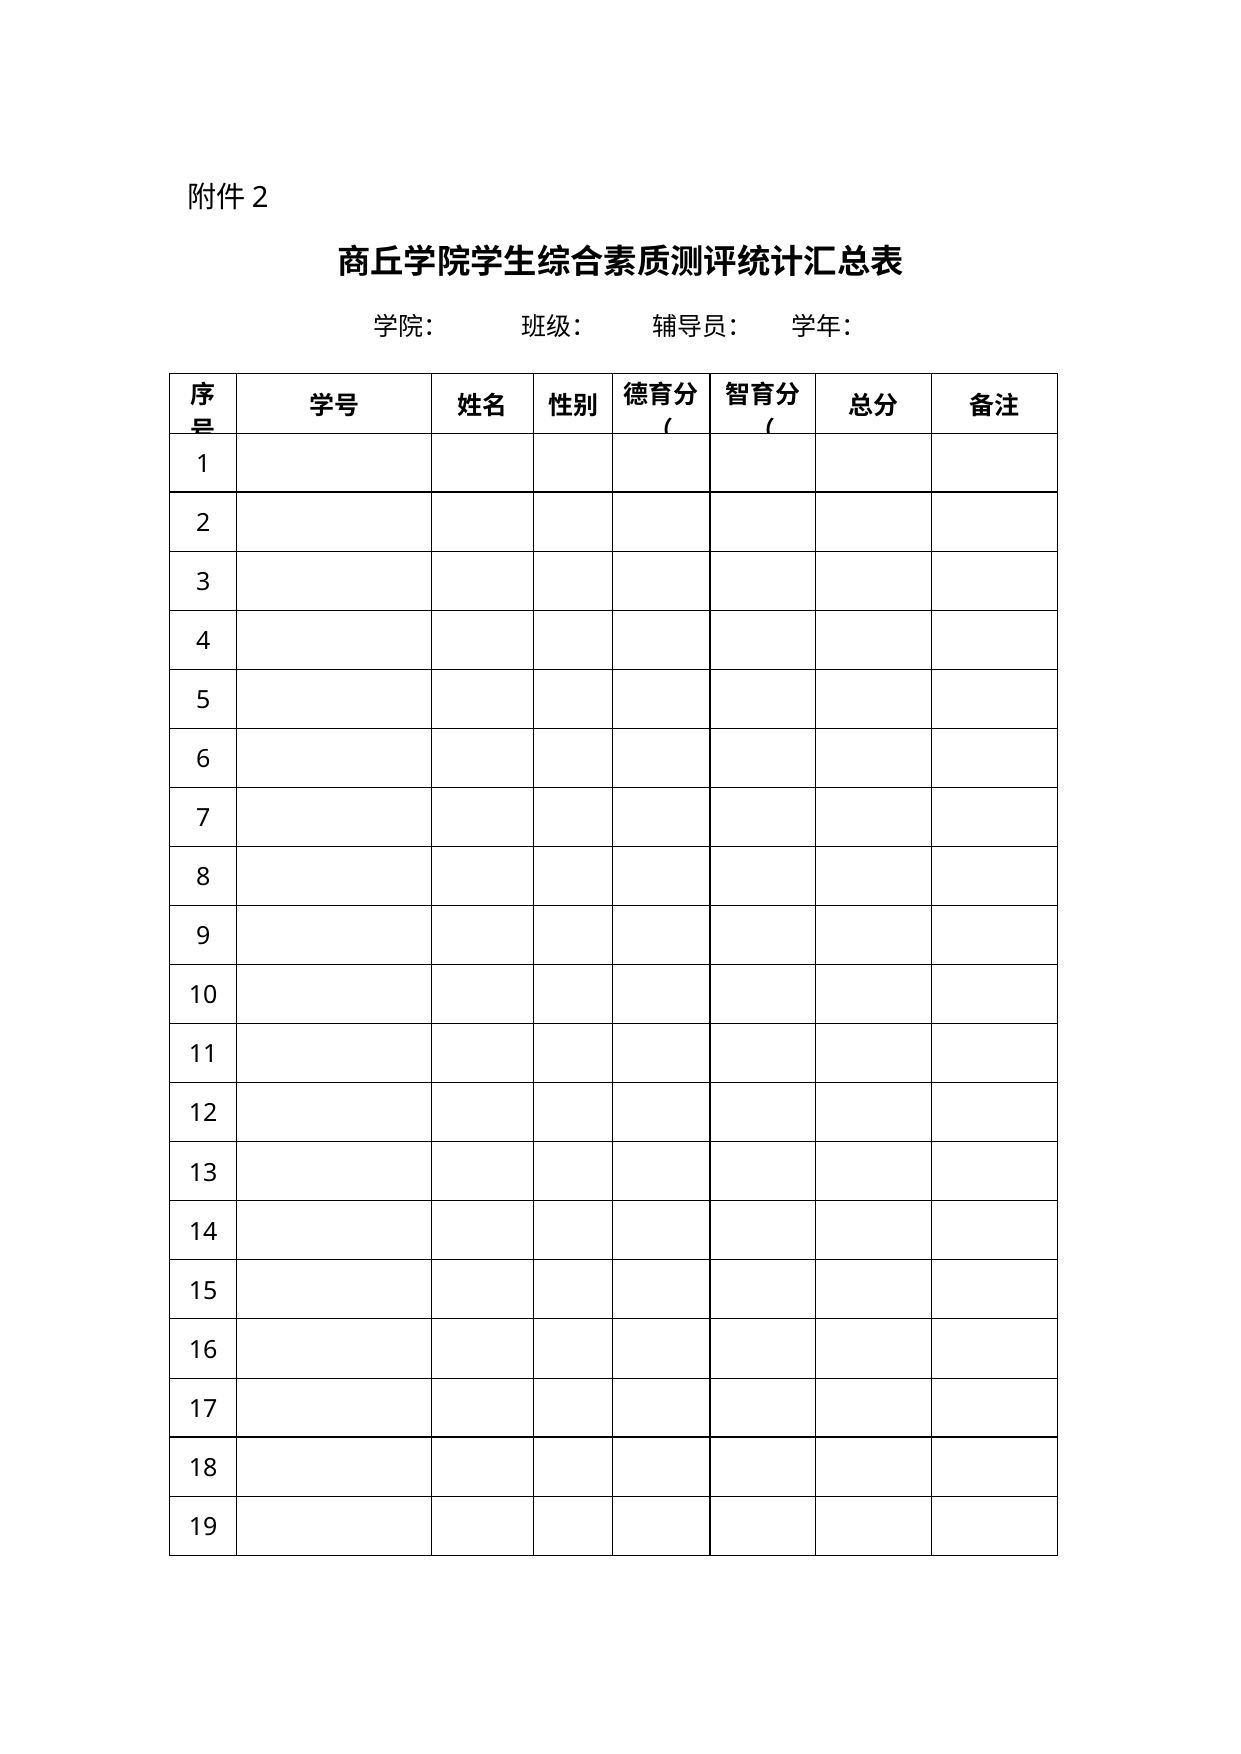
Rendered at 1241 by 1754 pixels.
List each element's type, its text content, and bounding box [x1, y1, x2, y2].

table_cell [932, 1319, 1057, 1377]
table_cell [237, 1319, 431, 1377]
table_cell 8 [170, 847, 236, 905]
table_header 性别 [534, 374, 612, 432]
table_cell [432, 965, 533, 1023]
table_cell [432, 1083, 533, 1141]
table_cell [816, 906, 931, 964]
table_cell [613, 1438, 709, 1496]
table_cell [932, 552, 1057, 609]
table_cell [816, 788, 931, 846]
table_cell [237, 1497, 431, 1554]
table_cell [237, 1260, 431, 1318]
table_cell [711, 1319, 815, 1377]
table_cell [432, 1142, 533, 1200]
table_cell [816, 1497, 931, 1554]
table_cell [432, 788, 533, 846]
table_cell [534, 1260, 612, 1318]
table_cell [237, 1379, 431, 1436]
text 商丘学院学生综合素质测评统计汇总表 [187, 227, 1053, 292]
table_cell [711, 906, 815, 964]
table_cell [932, 493, 1057, 551]
table_cell [237, 1201, 431, 1259]
table_cell [711, 1201, 815, 1259]
table_cell [237, 670, 431, 728]
table_cell [816, 670, 931, 728]
text 附件2 [187, 162, 1053, 227]
table_cell [816, 1319, 931, 1377]
table_cell [613, 552, 709, 609]
table_cell [432, 611, 533, 669]
table_cell 10 [170, 965, 236, 1023]
table_cell [534, 1379, 612, 1436]
table_cell [613, 611, 709, 669]
table_cell [613, 670, 709, 728]
table_cell [237, 434, 431, 491]
table_cell [534, 788, 612, 846]
table_cell 4 [170, 611, 236, 669]
table_header 备注 [932, 374, 1057, 432]
table_cell [711, 1379, 815, 1436]
table_cell [237, 1024, 431, 1082]
table_cell [816, 1260, 931, 1318]
table_cell 5 [170, 670, 236, 728]
table_cell [711, 493, 815, 551]
table_cell [613, 1142, 709, 1200]
table_cell [237, 965, 431, 1023]
table_cell [237, 729, 431, 787]
table_cell [816, 729, 931, 787]
table_cell [534, 552, 612, 609]
table_header 智育分（70%） [711, 374, 815, 432]
table_cell [432, 552, 533, 609]
table_cell [613, 965, 709, 1023]
table_cell [613, 1319, 709, 1377]
table_cell [237, 1438, 431, 1496]
table_cell 18 [170, 1438, 236, 1496]
table_cell [534, 847, 612, 905]
table_cell [432, 1201, 533, 1259]
table_cell [711, 552, 815, 609]
table_cell [932, 1142, 1057, 1200]
table_cell [816, 965, 931, 1023]
table_cell [932, 729, 1057, 787]
table_cell [613, 729, 709, 787]
table_header 序号 [170, 374, 236, 432]
table_cell [534, 611, 612, 669]
table_cell 11 [170, 1024, 236, 1082]
table_cell [432, 906, 533, 964]
table_cell [237, 1142, 431, 1200]
table_cell [932, 1083, 1057, 1141]
table_cell [932, 1497, 1057, 1554]
table_cell [534, 1438, 612, 1496]
table_cell [432, 1319, 533, 1377]
table_cell [237, 611, 431, 669]
table_cell [534, 906, 612, 964]
table_cell [613, 1379, 709, 1436]
table_cell [237, 847, 431, 905]
table_cell [711, 847, 815, 905]
table_cell [932, 1260, 1057, 1318]
table_cell [534, 1024, 612, 1082]
table_cell [432, 670, 533, 728]
table_cell [534, 1319, 612, 1377]
table_cell [816, 1438, 931, 1496]
table_cell [432, 1379, 533, 1436]
table_header 学号 [237, 374, 431, 432]
table_cell [237, 1083, 431, 1141]
table_header 德育分（30%） [613, 374, 709, 432]
table_cell [534, 434, 612, 491]
table_cell [932, 965, 1057, 1023]
table_cell [534, 1083, 612, 1141]
table_cell [816, 1142, 931, 1200]
table_cell 12 [170, 1083, 236, 1141]
table_cell [711, 1260, 815, 1318]
table_cell [613, 847, 709, 905]
table_cell [534, 1142, 612, 1200]
table_cell [432, 493, 533, 551]
table_cell [711, 1438, 815, 1496]
table_cell 7 [170, 788, 236, 846]
table_cell 14 [170, 1201, 236, 1259]
table_cell [816, 1024, 931, 1082]
table_cell [932, 611, 1057, 669]
text 学院： 班级： 辅导员： 学年： [187, 292, 1053, 357]
table_cell [816, 847, 931, 905]
table_cell [711, 788, 815, 846]
table_cell [932, 1024, 1057, 1082]
table_cell [711, 434, 815, 491]
table_header 总分 [816, 374, 931, 432]
table_cell [613, 434, 709, 491]
table_cell [932, 1201, 1057, 1259]
table_cell [711, 611, 815, 669]
table_cell [432, 434, 533, 491]
table_cell [711, 1024, 815, 1082]
table_cell [932, 434, 1057, 491]
table_cell [534, 1201, 612, 1259]
table_cell [432, 1497, 533, 1554]
table_cell [237, 552, 431, 609]
table_cell [711, 729, 815, 787]
table_cell [711, 1142, 815, 1200]
table_cell 9 [170, 906, 236, 964]
table_cell 13 [170, 1142, 236, 1200]
table_cell [613, 1497, 709, 1554]
table_cell [432, 847, 533, 905]
table_cell 2 [170, 493, 236, 551]
table_cell [534, 670, 612, 728]
table_cell [237, 906, 431, 964]
table_cell [237, 493, 431, 551]
table_cell [816, 611, 931, 669]
table_cell [816, 1379, 931, 1436]
table_cell [432, 1024, 533, 1082]
table_cell [932, 788, 1057, 846]
table_cell [816, 1201, 931, 1259]
table_cell 3 [170, 552, 236, 609]
table_cell [711, 1083, 815, 1141]
table_cell 16 [170, 1319, 236, 1377]
table_cell [932, 906, 1057, 964]
table_cell [432, 1438, 533, 1496]
table_cell [432, 1260, 533, 1318]
table_cell [816, 493, 931, 551]
table_cell 19 [170, 1497, 236, 1554]
table_cell [534, 1497, 612, 1554]
table_header 姓名 [432, 374, 533, 432]
table_cell [816, 552, 931, 609]
table_cell [534, 965, 612, 1023]
table_cell 6 [170, 729, 236, 787]
table_cell [932, 1438, 1057, 1496]
table_cell [932, 1379, 1057, 1436]
table_cell [613, 493, 709, 551]
table_cell 1 [170, 434, 236, 491]
table_cell [432, 729, 533, 787]
table_cell [534, 493, 612, 551]
table_cell [816, 434, 931, 491]
table_cell [613, 1201, 709, 1259]
table_cell [711, 1497, 815, 1554]
table_cell [613, 1260, 709, 1318]
table_cell [237, 788, 431, 846]
table_cell [932, 670, 1057, 728]
table_cell [932, 847, 1057, 905]
table_cell 17 [170, 1379, 236, 1436]
table_cell [534, 729, 612, 787]
table_cell 15 [170, 1260, 236, 1318]
table_cell [613, 1024, 709, 1082]
table_cell [816, 1083, 931, 1141]
table_cell [711, 965, 815, 1023]
table_cell [613, 788, 709, 846]
table_cell [613, 1083, 709, 1141]
table_cell [711, 670, 815, 728]
table_cell [613, 906, 709, 964]
